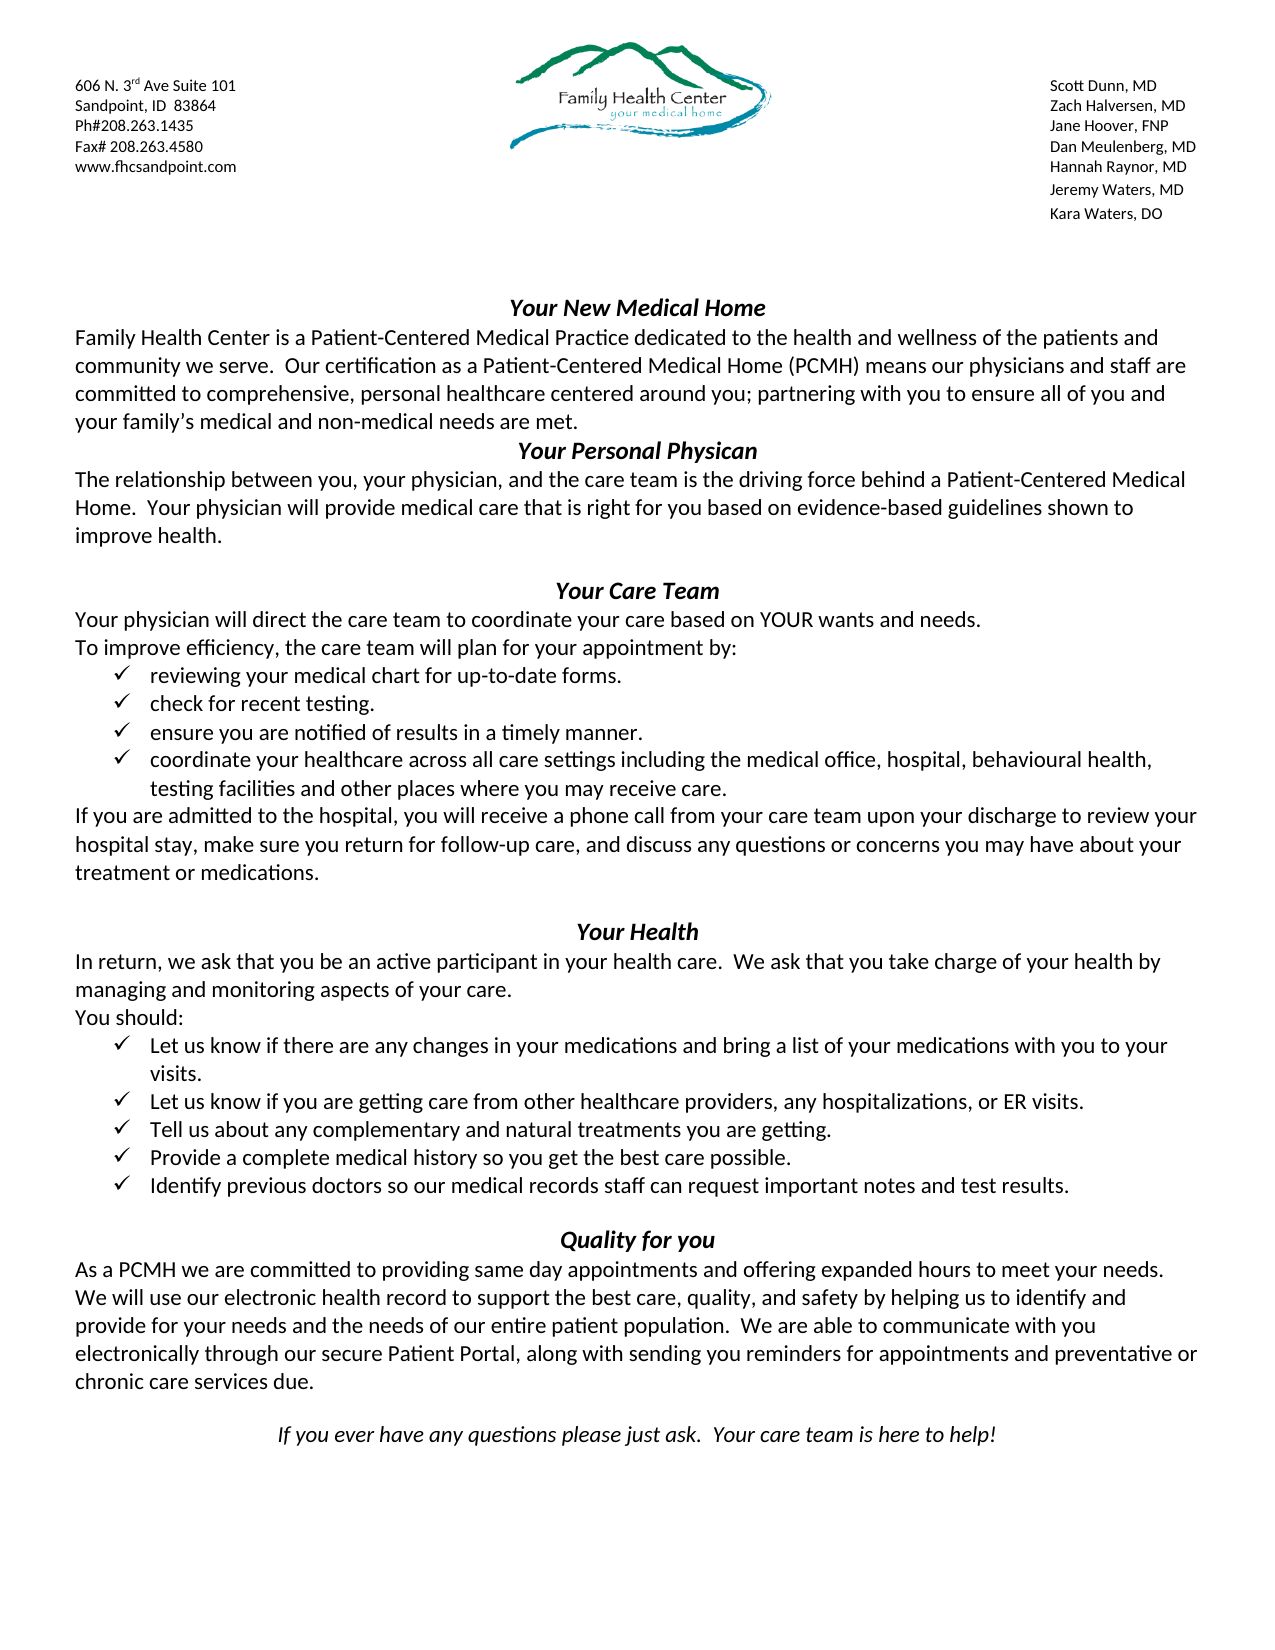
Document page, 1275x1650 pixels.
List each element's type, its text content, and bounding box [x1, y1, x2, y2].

text 606 N. 3rd Ave Suite 101 Scott Dunn, MD [75, 75, 1200, 95]
text As a PCMH we are committed to providing same day appointments and offering expanded hours to meet your needs. We will use our electronic health record to support the best care, quality, and safety by helping us to identify and provide for your needs and the needs of our entire patient population. We are able to communicate with you electronically through our secure Patient Portal, along with sending you reminders for appointments and preventative or chronic care services due. [75, 1255, 1200, 1395]
text Your New Medical Home [75, 292, 1200, 323]
text You should: [75, 1003, 1200, 1031]
list Let us know if you are getting care from other healthcare providers, any hospitalizations, or ER visits. [112, 1087, 1200, 1115]
text Jeremy Waters, MD [75, 179, 1200, 200]
list check for recent testing. [112, 689, 1200, 718]
text Kara Waters, DO [75, 203, 1200, 223]
list coordinate your healthcare across all care settings including the medical office, hospital, behavioural health, testing facilities and other places where you may receive care. [112, 746, 1200, 802]
text Your Care Team [75, 575, 1200, 606]
text To improve efficiency, the care team will plan for your appointment by: [75, 633, 1200, 662]
text The relationship between you, your physician, and the care team is the driving force behind a Patient-Centered Medical Home. Your physician will provide medical care that is right for you based on evidence-based guidelines shown to improve health. [75, 466, 1200, 549]
text In return, we ask that you be an active participant in your health care. We ask that you take charge of your health by managing and monitoring aspects of your care. [75, 947, 1200, 1003]
text Your Health [75, 916, 1200, 947]
text Your physician will direct the care team to coordinate your care based on YOUR wants and needs. [75, 606, 1200, 633]
picture [505, 38, 776, 75]
text Fax# 208.263.4580 Dan Meulenberg, MD [75, 136, 1200, 156]
text Quality for you [75, 1224, 1200, 1255]
list Identify previous doctors so our medical records staff can request important notes and test results. [112, 1171, 1200, 1199]
text If you are admitted to the hospital, you will receive a phone call from your care team upon your discharge to review your hospital stay, make sure you return for follow-up care, and discuss any questions or concerns you may have about your treatment or medications. [75, 802, 1200, 886]
text If you ever have any questions please just ask. Your care team is here to help! [75, 1420, 1200, 1448]
list Tell us about any complementary and natural treatments you are getting. [112, 1115, 1200, 1143]
list reviewing your medical chart for up-to-date forms. [112, 662, 1200, 689]
text Family Health Center is a Patient-Centered Medical Practice dedicated to the health and wellness of the patients and community we serve. Our certification as a Patient-Centered Medical Home (PCMH) means our physicians and staff are committed to comprehensive, personal healthcare centered around you; partnering with you to ensure all of you and your family’s medical and non-medical needs are met. [75, 323, 1200, 435]
list Let us know if there are any changes in your medications and bring a list of your medications with you to your visits. [112, 1031, 1200, 1087]
text Ph#208.263.1435 Jane Hoover, FNP [75, 116, 1200, 136]
text Sandpoint, ID 83864 Zach Halversen, MD [75, 95, 1200, 116]
text www.fhcsandpoint.com Hannah Raynor, MD [75, 156, 1200, 177]
list Provide a complete medical history so you get the best care possible. [112, 1143, 1200, 1171]
text Your Personal Physican [75, 435, 1200, 466]
list ensure you are notified of results in a timely manner. [112, 718, 1200, 746]
